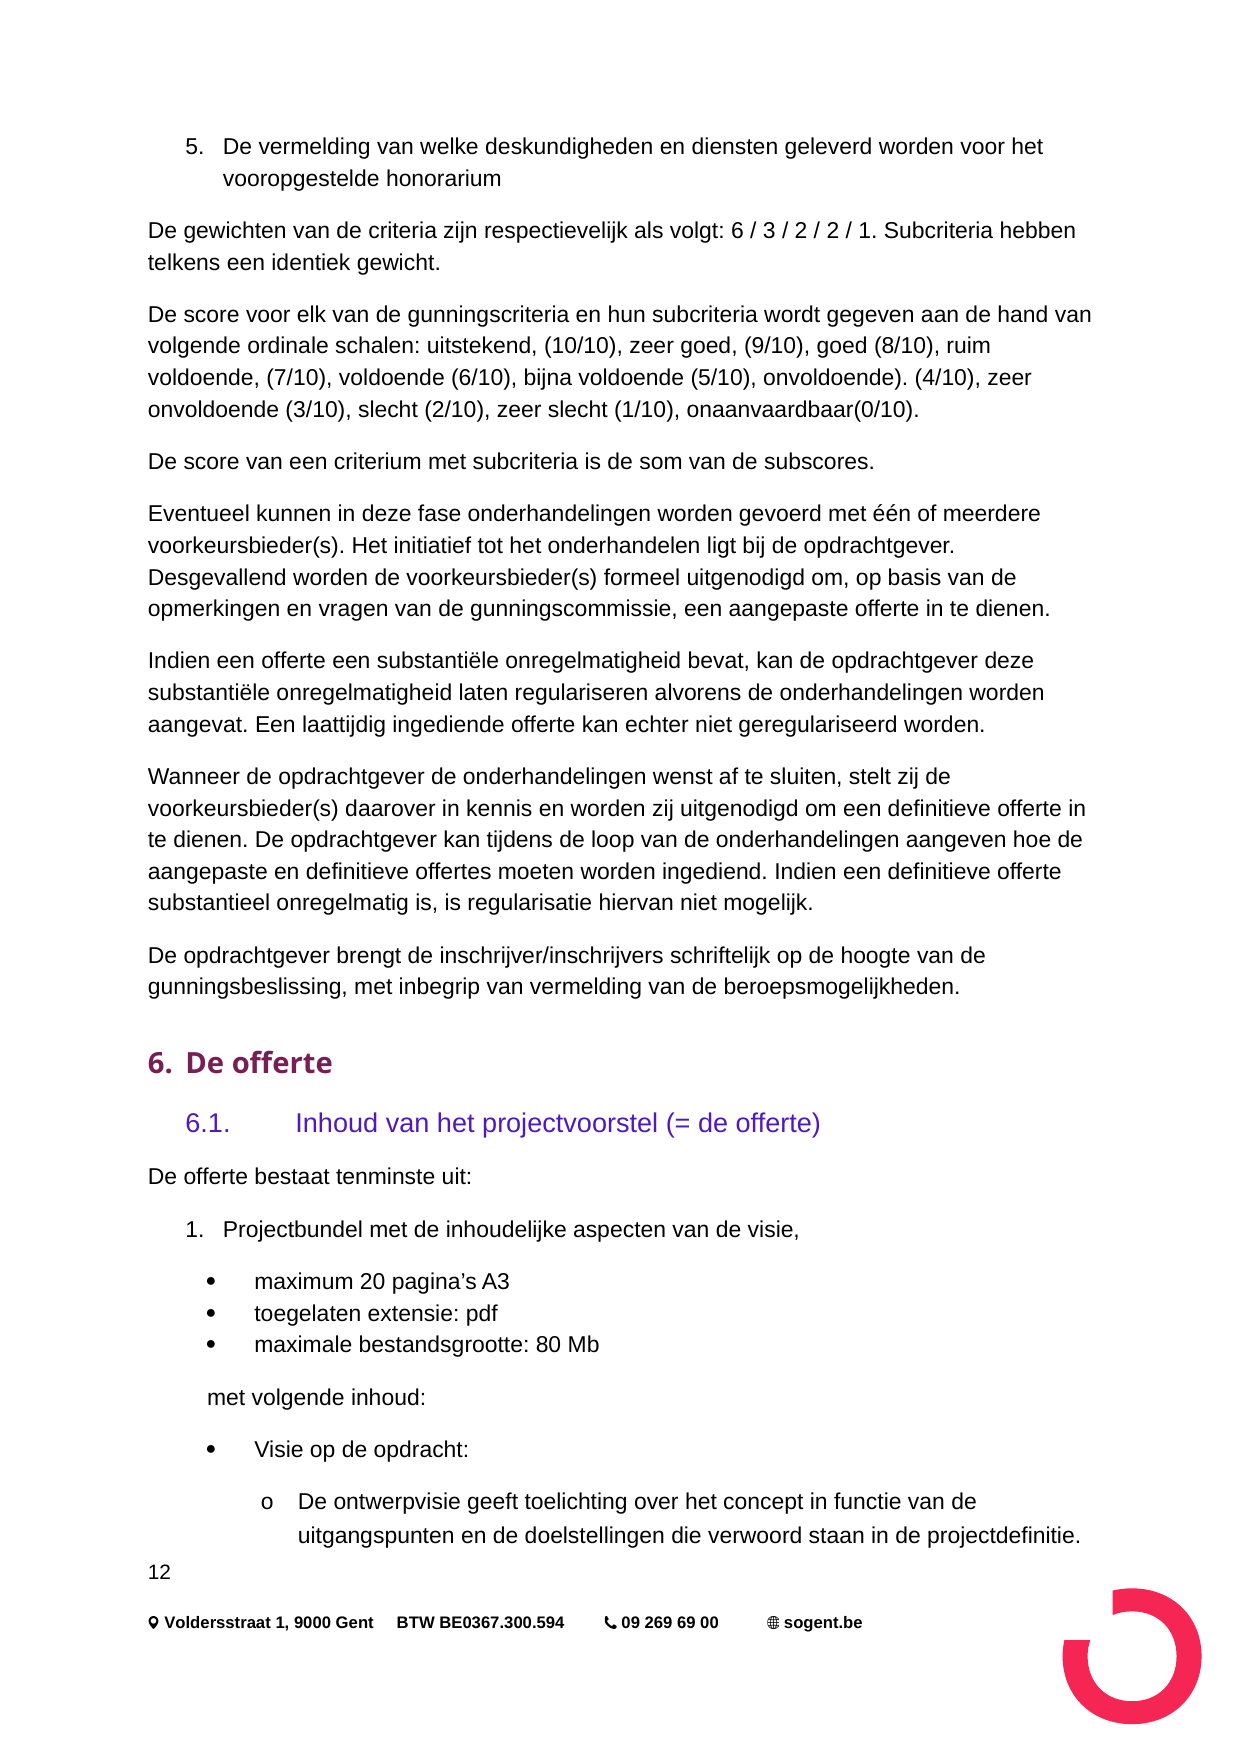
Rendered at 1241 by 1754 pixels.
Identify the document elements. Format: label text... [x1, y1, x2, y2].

subtitle De offerte [148, 1042, 1092, 1082]
list De vermelding van welke deskundigheden en diensten geleverd worden voor het vooropgestelde honorarium [185, 133, 1092, 191]
text toegelaten extensie: pdf [207, 1299, 1092, 1326]
list Projectbundel met de inhoudelijke aspecten van de visie, [185, 1216, 1092, 1242]
text Indien een offerte een substantiële onregelmatigheid bevat, kan de opdrachtgever deze substantiële onregelmatigheid laten regulariseren alvorens de onderhandelingen worden aangevat. Een laattijdig ingediende offerte kan echter niet geregulariseerd worden. [148, 647, 1092, 737]
text De opdrachtgever brengt de inschrijver/inschrijvers schriftelijk op de hoogte van de gunningsbeslissing, met inbegrip van vermelding van de beroepsmogelijkheden. [148, 942, 1092, 999]
subtitle Inhoud van het projectvoorstel (= de offerte) [185, 1107, 1092, 1138]
text De score van een criterium met subcriteria is de som van de subscores. [148, 448, 1092, 474]
picture [147, 1616, 160, 1629]
text maximum 20 pagina’s A3 [207, 1268, 1092, 1294]
text Eventueel kunnen in deze fase onderhandelingen worden gevoerd met één of meerdere voorkeursbieder(s). Het initiatief tot het onderhandelen ligt bij de opdrachtgever. Desgevallend worden de voorkeursbieder(s) formeel uitgenodigd om, op basis van de opmerkingen en vragen van de gunningscommissie, een aangepaste offerte in te dienen. [148, 500, 1092, 621]
text Visie op de opdracht: [207, 1436, 1092, 1462]
list met volgende inhoud: [207, 1383, 1092, 1410]
text Wanneer de opdrachtgever de onderhandelingen wenst af te sluiten, stelt zij de voorkeursbieder(s) daarover in kennis en worden zij uitgenodigd om een definitieve offerte in te dienen. De opdrachtgever kan tijdens de loop van de onderhandelingen aangeven hoe de aangepaste en definitieve offertes moeten worden ingediend. Indien een definitieve offerte substantieel onregelmatig is, is regularisatie hiervan niet mogelijk. [148, 763, 1092, 916]
picture [604, 1616, 617, 1629]
text De offerte bestaat tenminste uit: [148, 1163, 1092, 1189]
text De gewichten van de criteria zijn respectievelijk als volgt: 6 / 3 / 2 / 2 / 1. Subcriteria hebben telkens een identiek gewicht. [148, 217, 1092, 275]
picture [767, 1616, 779, 1629]
text maximale bestandsgrootte: 80 Mb [207, 1331, 1092, 1357]
text De score voor elk van de gunningscriteria en hun subcriteria wordt gegeven aan de hand van volgende ordinale schalen: uitstekend, (10/10), zeer goed, (9/10), goed (8/10), ruim voldoende, (7/10), voldoende (6/10), bijna voldoende (5/10), onvoldoende). (4/10), zeer onvoldoende (3/10), slecht (2/10), zeer slecht (1/10), onaanvaardbaar(0/10). [148, 301, 1092, 422]
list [260, 1488, 1092, 1548]
